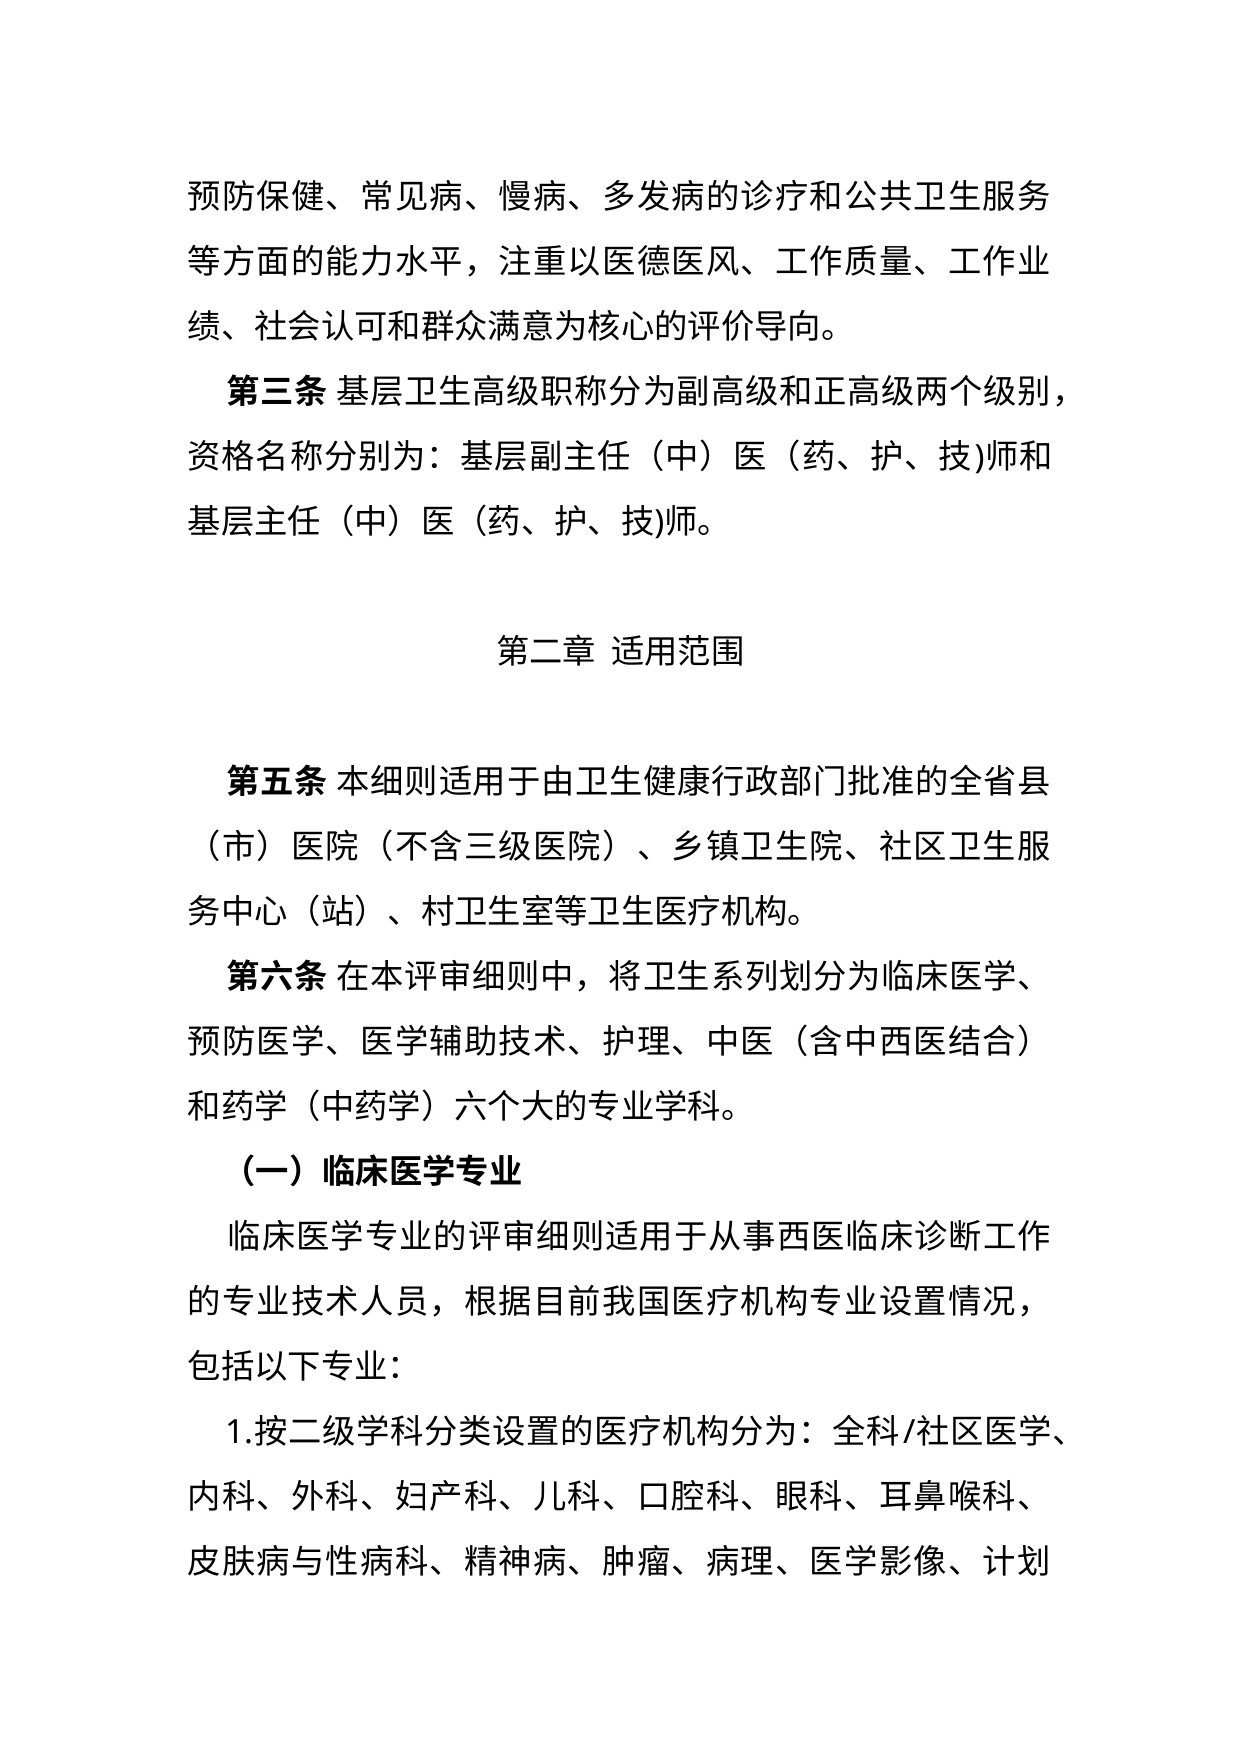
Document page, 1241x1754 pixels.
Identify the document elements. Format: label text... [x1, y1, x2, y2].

text 临床医学专业的评审细则适用于从事西医临床诊断工作的专业技术人员，根据目前我国医疗机构专业设置情况，包括以下专业： [187, 1202, 1053, 1397]
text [187, 162, 1053, 357]
text （一）临床医学专业 [187, 1137, 1053, 1202]
text 第六条 在本评审细则中，将卫生系列划分为临床医学、预防医学、医学辅助技术、护理、中医（含中西医结合）和药学（中药学）六个大的专业学科。 [187, 942, 1053, 1137]
text 第三条 基层卫生高级职称分为副高级和正高级两个级别，资格名称分别为：基层副主任（中）医（药、护、技)师和基层主任（中）医（药、护、技)师。 [187, 357, 1053, 552]
text 第五条 本细则适用于由卫生健康行政部门批准的全省县（市）医院（不含三级医院）、乡镇卫生院、社区卫生服务中心（站）、村卫生室等卫生医疗机构。 [187, 747, 1053, 942]
text 第二章 适用范围 [187, 617, 1053, 682]
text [187, 1397, 1053, 1592]
